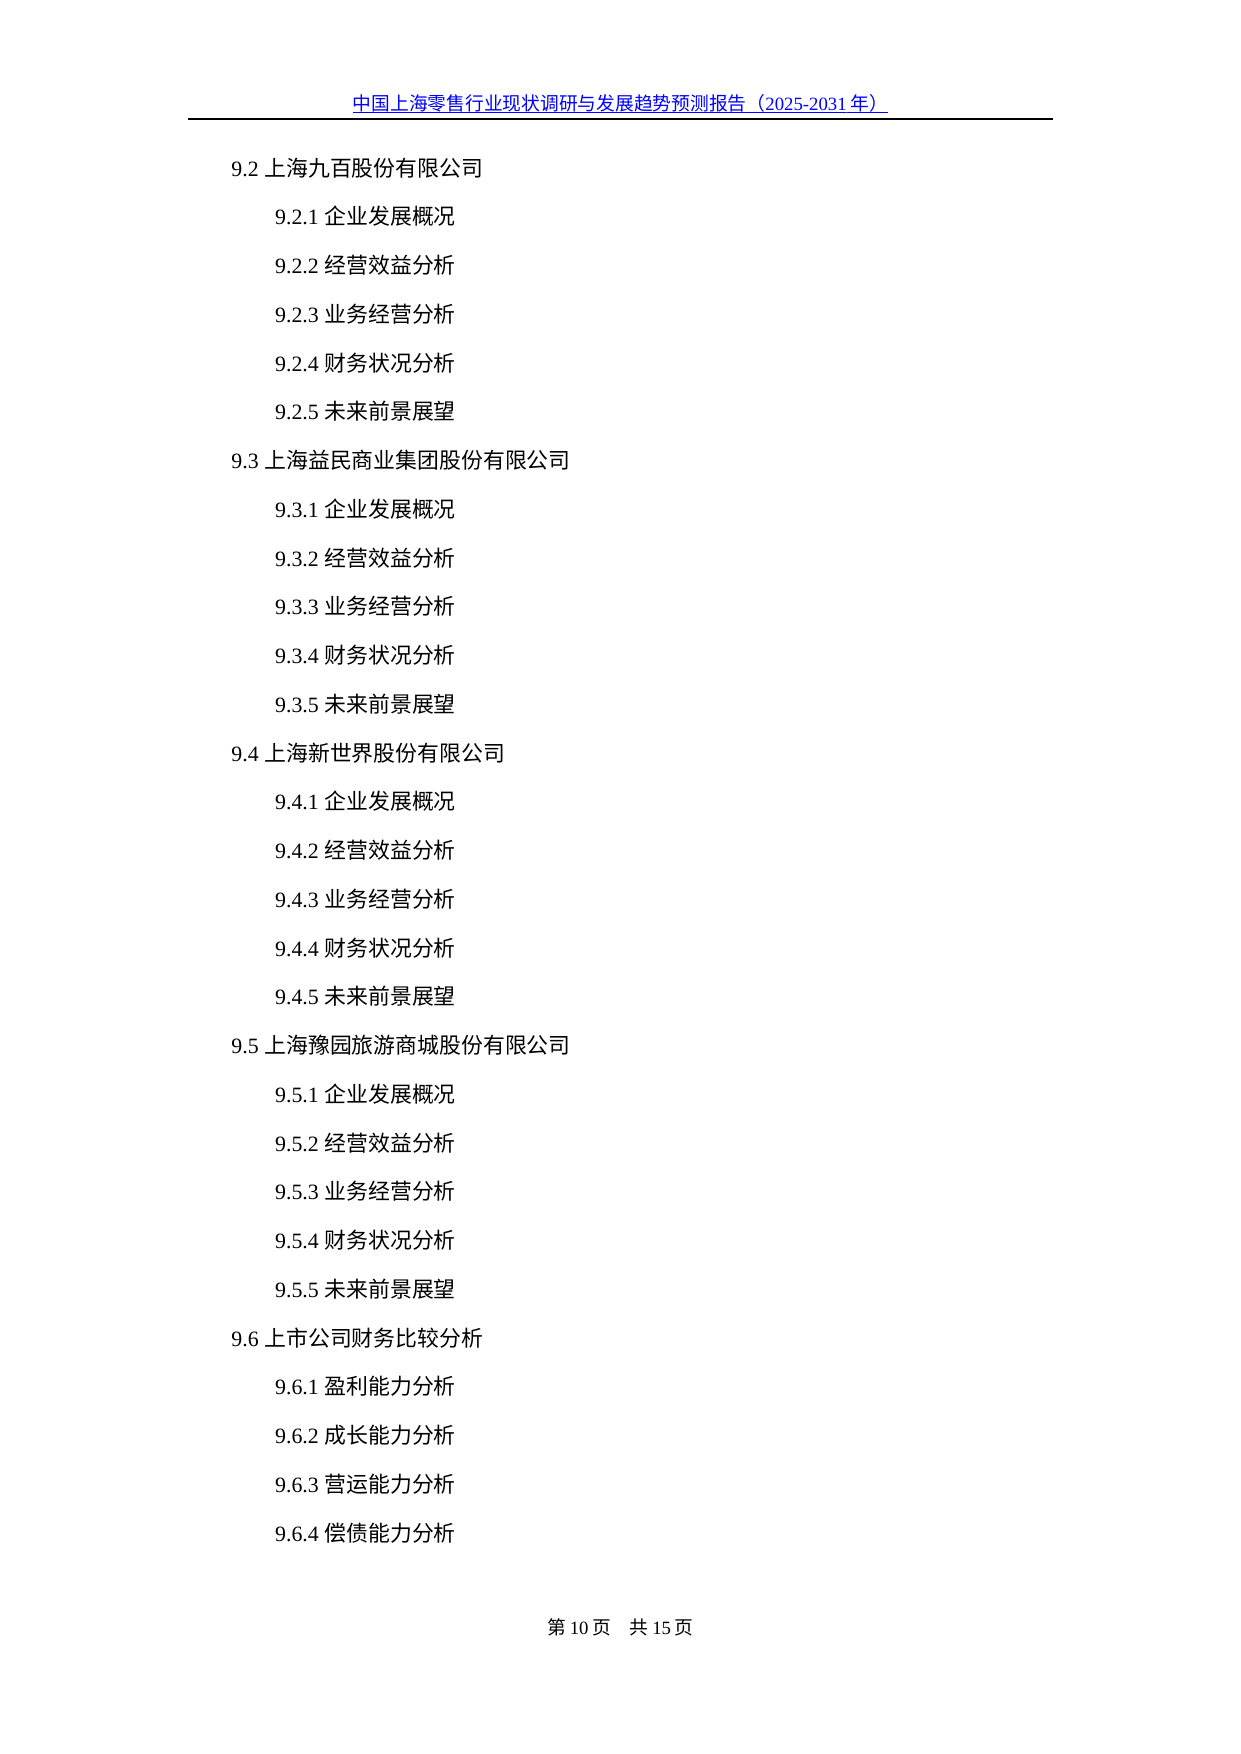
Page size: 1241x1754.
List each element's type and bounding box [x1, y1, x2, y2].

text [187, 150, 1053, 1548]
